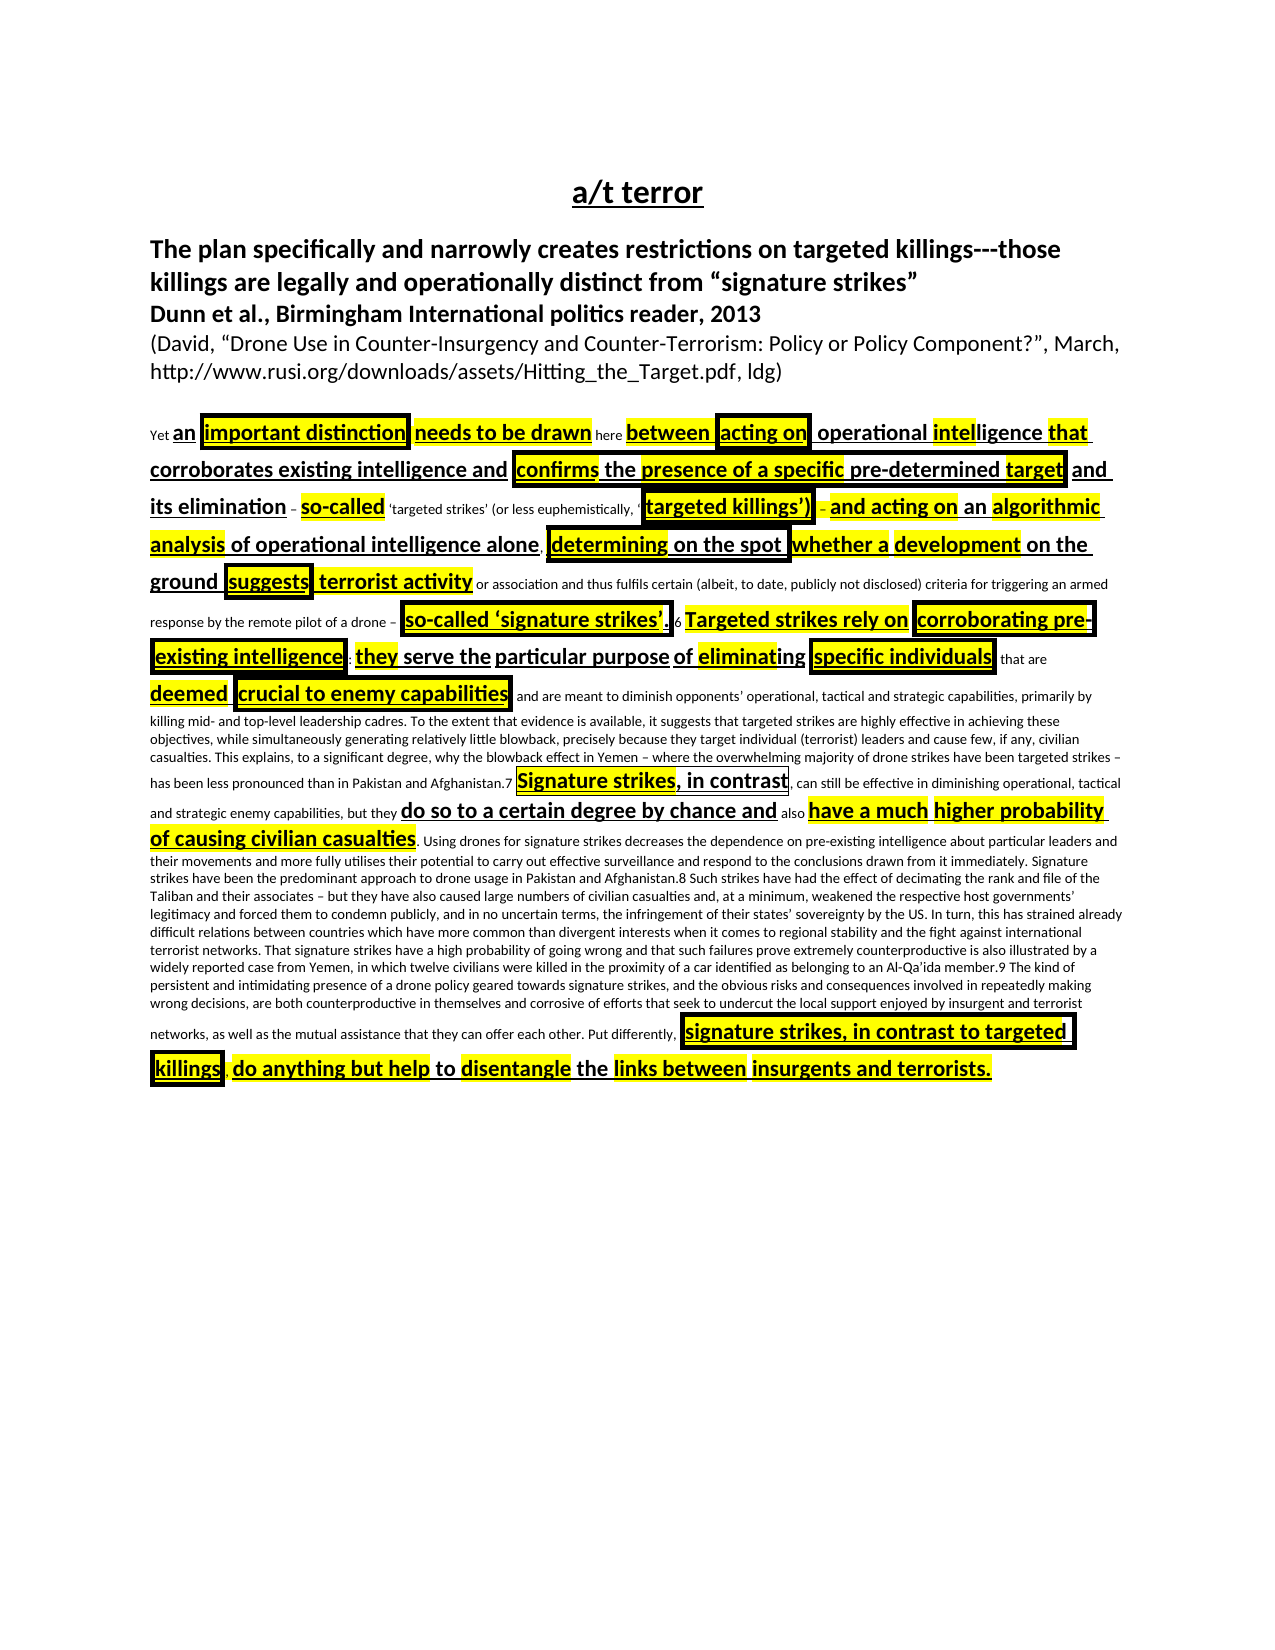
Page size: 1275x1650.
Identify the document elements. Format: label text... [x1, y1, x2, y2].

text Yet an important distinction needs to be drawn here between acting on operational intelligence that corroborates existing intelligence and confirms the presence of a specific pre-determined target and its elimination – so-called ‘targeted strikes’ (or less euphemistically, ‘targeted killings’) – and acting on an algorithmic analysis of operational intelligence alone, determining on the spot whether a development on the ground suggests terrorist activity or association and thus fulfils certain (albeit, to date, publicly not disclosed) criteria for triggering an armed response by the remote pilot of a drone – so-called ‘signature strikes’.6 Targeted strikes rely on corroborating pre-existing intelligence: they serve the particular purpose of eliminating specific individuals that are deemed crucial to enemy capabilities and are meant to diminish opponents’ operational, tactical and strategic capabilities, primarily by killing mid- and top-level leadership cadres. To the extent that evidence is available, it suggests that targeted strikes are highly effective in achieving these objectives, while simultaneously generating relatively little blowback, precisely because they target individual (terrorist) leaders and cause few, if any, civilian casualties. This explains, to a significant degree, why the blowback effect in Yemen – where the overwhelming majority of drone strikes have been targeted strikes – has been less pronounced than in Pakistan and Afghanistan.7 Signature strikes, in contrast, can still be effective in diminishing operational, tactical and strategic enemy capabilities, but they do so to a certain degree by chance and also have a much higher probability of causing civilian casualties. Using drones for signature strikes decreases the dependence on pre-existing intelligence about particular leaders and their movements and more fully utilises their potential to carry out effective surveillance and respond to the conclusions drawn from it immediately. Signature strikes have been the predominant approach to drone usage in Pakistan and Afghanistan.8 Such strikes have had the effect of decimating the rank and file of the Taliban and their associates – but they have also caused large numbers of civilian casualties and, at a minimum, weakened the respective host governments’ legitimacy and forced them to condemn publicly, and in no uncertain terms, the infringement of their states’ sovereignty by the US. In turn, this has strained already difficult relations between countries which have more common than divergent interests when it comes to regional stability and the fight against international terrorist networks. That signature strikes have a high probability of going wrong and that such failures prove extremely counterproductive is also illustrated by a widely reported case from Yemen, in which twelve civilians were killed in the proximity of a car identified as belonging to an Al-Qa’ida member.9 The kind of persistent and intimidating presence of a drone policy geared towards signature strikes, and the obvious risks and consequences involved in repeatedly making wrong decisions, are both counterproductive in themselves and corrosive of efforts that seek to undercut the local support enjoyed by insurgent and terrorist networks, as well as the mutual assistance that they can offer each other. Put differently, signature strikes, in contrast to targeted killings, do anything but help to disentangle the links between insurgents and terrorists. [150, 413, 1125, 1087]
text Dunn et al., Birmingham International politics reader, 2013 [150, 298, 1125, 329]
subtitle The plan specifically and narrowly creates restrictions on targeted killings---those killings are legally and operationally distinct from “signature strikes” [150, 232, 1125, 298]
text (David, “Drone Use in Counter-Insurgency and Counter-Terrorism: Policy or Policy Component?”, March, http://www.rusi.org/downloads/assets/Hitting_the_Target.pdf, ldg) [150, 329, 1125, 385]
subtitle a/t terror [150, 171, 1125, 212]
